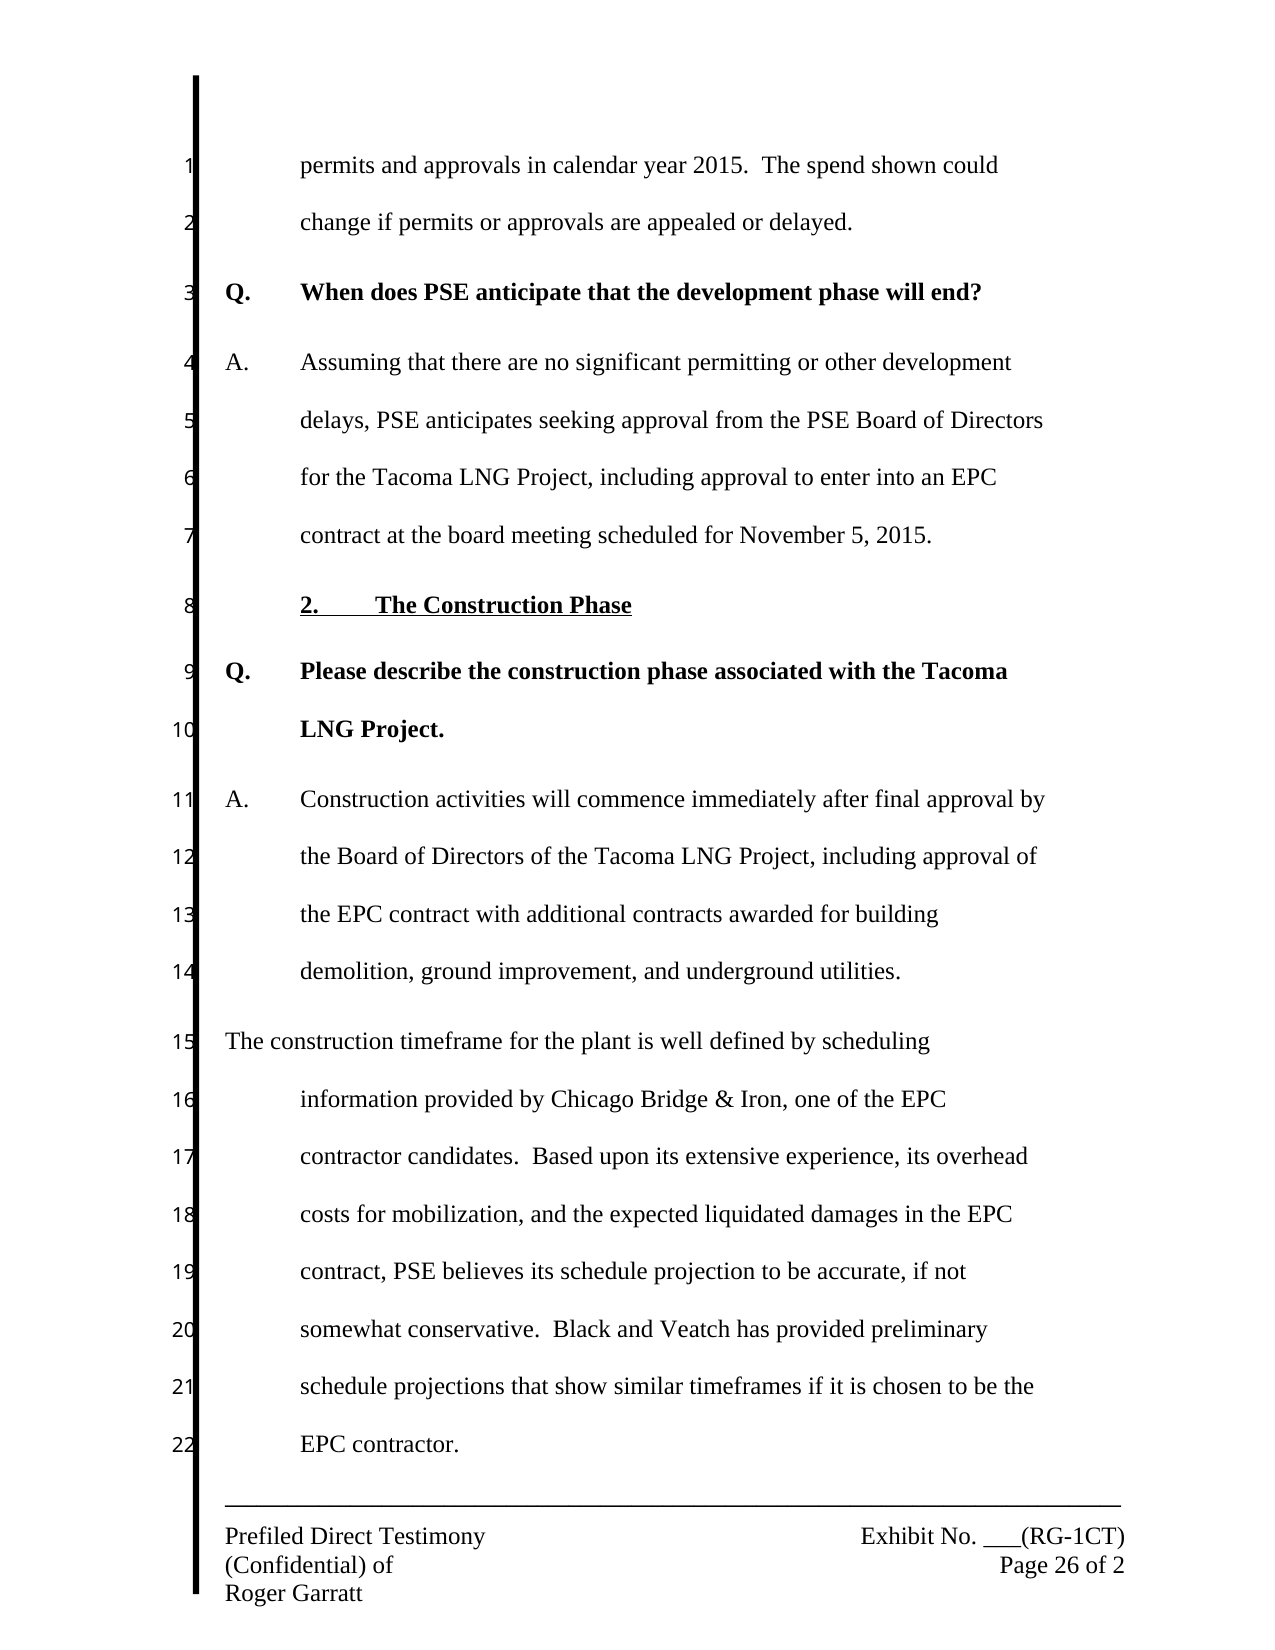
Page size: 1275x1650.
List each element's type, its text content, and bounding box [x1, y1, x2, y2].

text Q. When does PSE anticipate that the development phase will end? [225, 277, 1050, 306]
text The construction timeframe for the plant is well defined by scheduling information provided by Chicago Bridge & Iron, one of the EPC contractor candidates. Based upon its extensive experience, its overhead costs for mobilization, and the expected liquidated damages in the EPC contract, PSE believes its schedule projection to be accurate, if not somewhat conservative. Black and Veatch has provided preliminary schedule projections that show similar timeframes if it is chosen to be the EPC contractor. [225, 1026, 1050, 1457]
text A. Construction activities will commence immediately after final approval by the Board of Directors of the Tacoma LNG Project, including approval of the EPC contract with additional contracts awarded for building demolition, ground improvement, and underground utilities. [225, 784, 1050, 985]
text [225, 150, 1050, 236]
text Q. Please describe the construction phase associated with the Tacoma LNG Project. [225, 656, 1050, 742]
subtitle 2. The Construction Phase [300, 590, 1050, 619]
text A. Assuming that there are no significant permitting or other development delays, PSE anticipates seeking approval from the PSE Board of Directors for the Tacoma LNG Project, including approval to enter into an EPC contract at the board meeting scheduled for November 5, 2015. [225, 347, 1050, 549]
